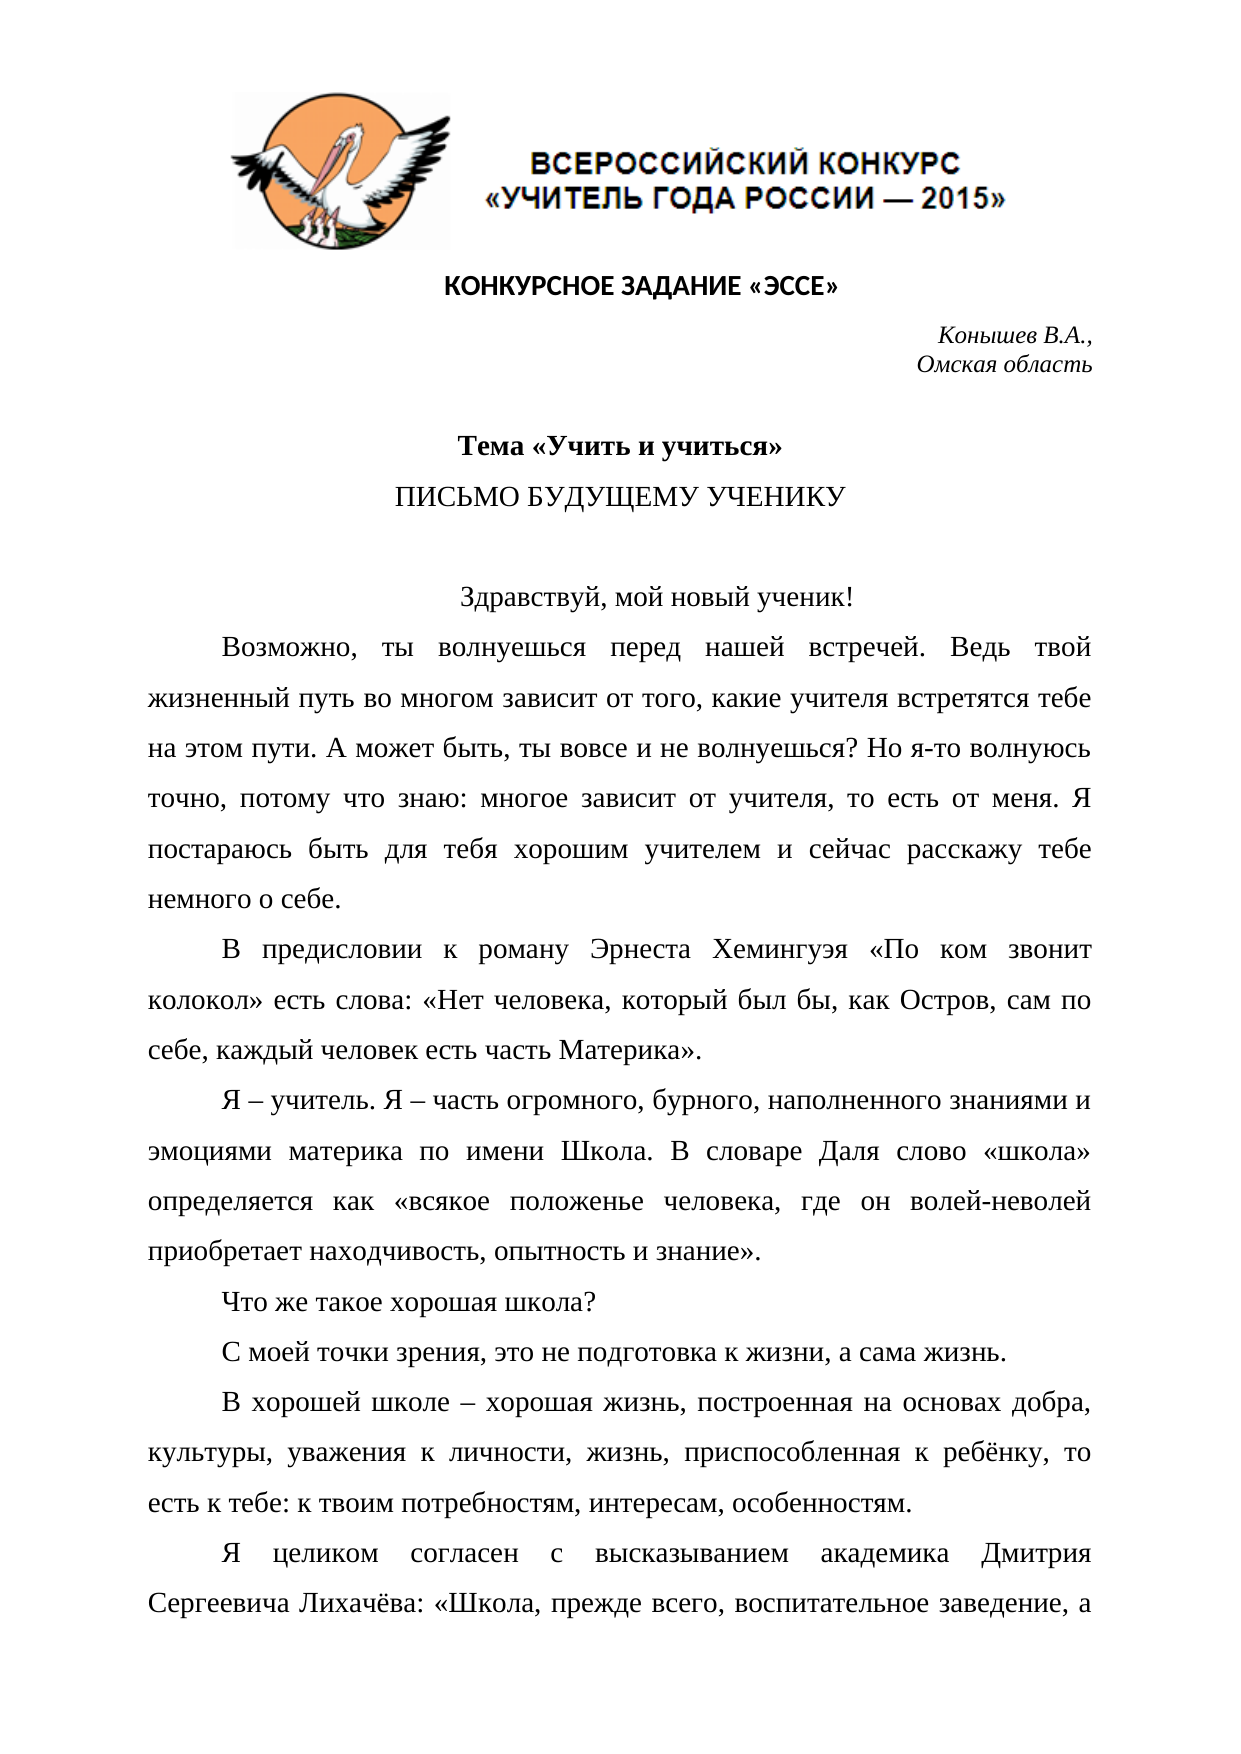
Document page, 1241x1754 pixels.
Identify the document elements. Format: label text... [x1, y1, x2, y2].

text В предисловии к роману Эрнеста Хемингуэя «По ком звонит колокол» есть слова: «Нет человека, который был бы, как Остров, сам по себе, каждый человек есть часть Материка». [148, 931, 1092, 1066]
text Возможно, ты волнуешься перед нашей встречей. Ведь твой жизненный путь во многом зависит от того, какие учителя встретятся тебе на этом пути. А может быть, ты вовсе и не волнуешься? Но я-то волнуюсь точно, потому что знаю: многое зависит от учителя, то есть от меня. Я постараюсь быть для тебя хорошим учителем и сейчас расскажу тебе немного о себе. [148, 629, 1092, 915]
text ПИСЬМО БУДУЩЕМУ УЧЕНИКУ [148, 479, 1092, 512]
text Тема «Учить и учиться» [148, 428, 1092, 462]
text Омская область [148, 349, 1092, 378]
text В хорошей школе – хорошая жизнь, построенная на основах добра, культуры, уважения к личности, жизнь, приспособленная к ребёнку, то есть к тебе: к твоим потребностям, интересам, особенностям. [148, 1384, 1092, 1518]
text Здравствуй, мой новый ученик! [148, 579, 1092, 613]
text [148, 1535, 1092, 1619]
text КОНКУРСНОЕ ЗАДАНИЕ «ЭССЕ» [148, 267, 1092, 303]
picture [225, 88, 1015, 253]
text Я – учитель. Я – часть огромного, бурного, наполненного знаниями и эмоциями материка по имени Школа. В словаре Даля слово «школа» определяется как «всякое положенье человека, где он волей-неволей приобретает находчивость, опытность и знание». [148, 1082, 1092, 1267]
text Что же такое хорошая школа? [148, 1284, 1092, 1317]
text С моей точки зрения, это не подготовка к жизни, а сама жизнь. [148, 1334, 1092, 1367]
text Конышев В.А., [148, 321, 1092, 349]
